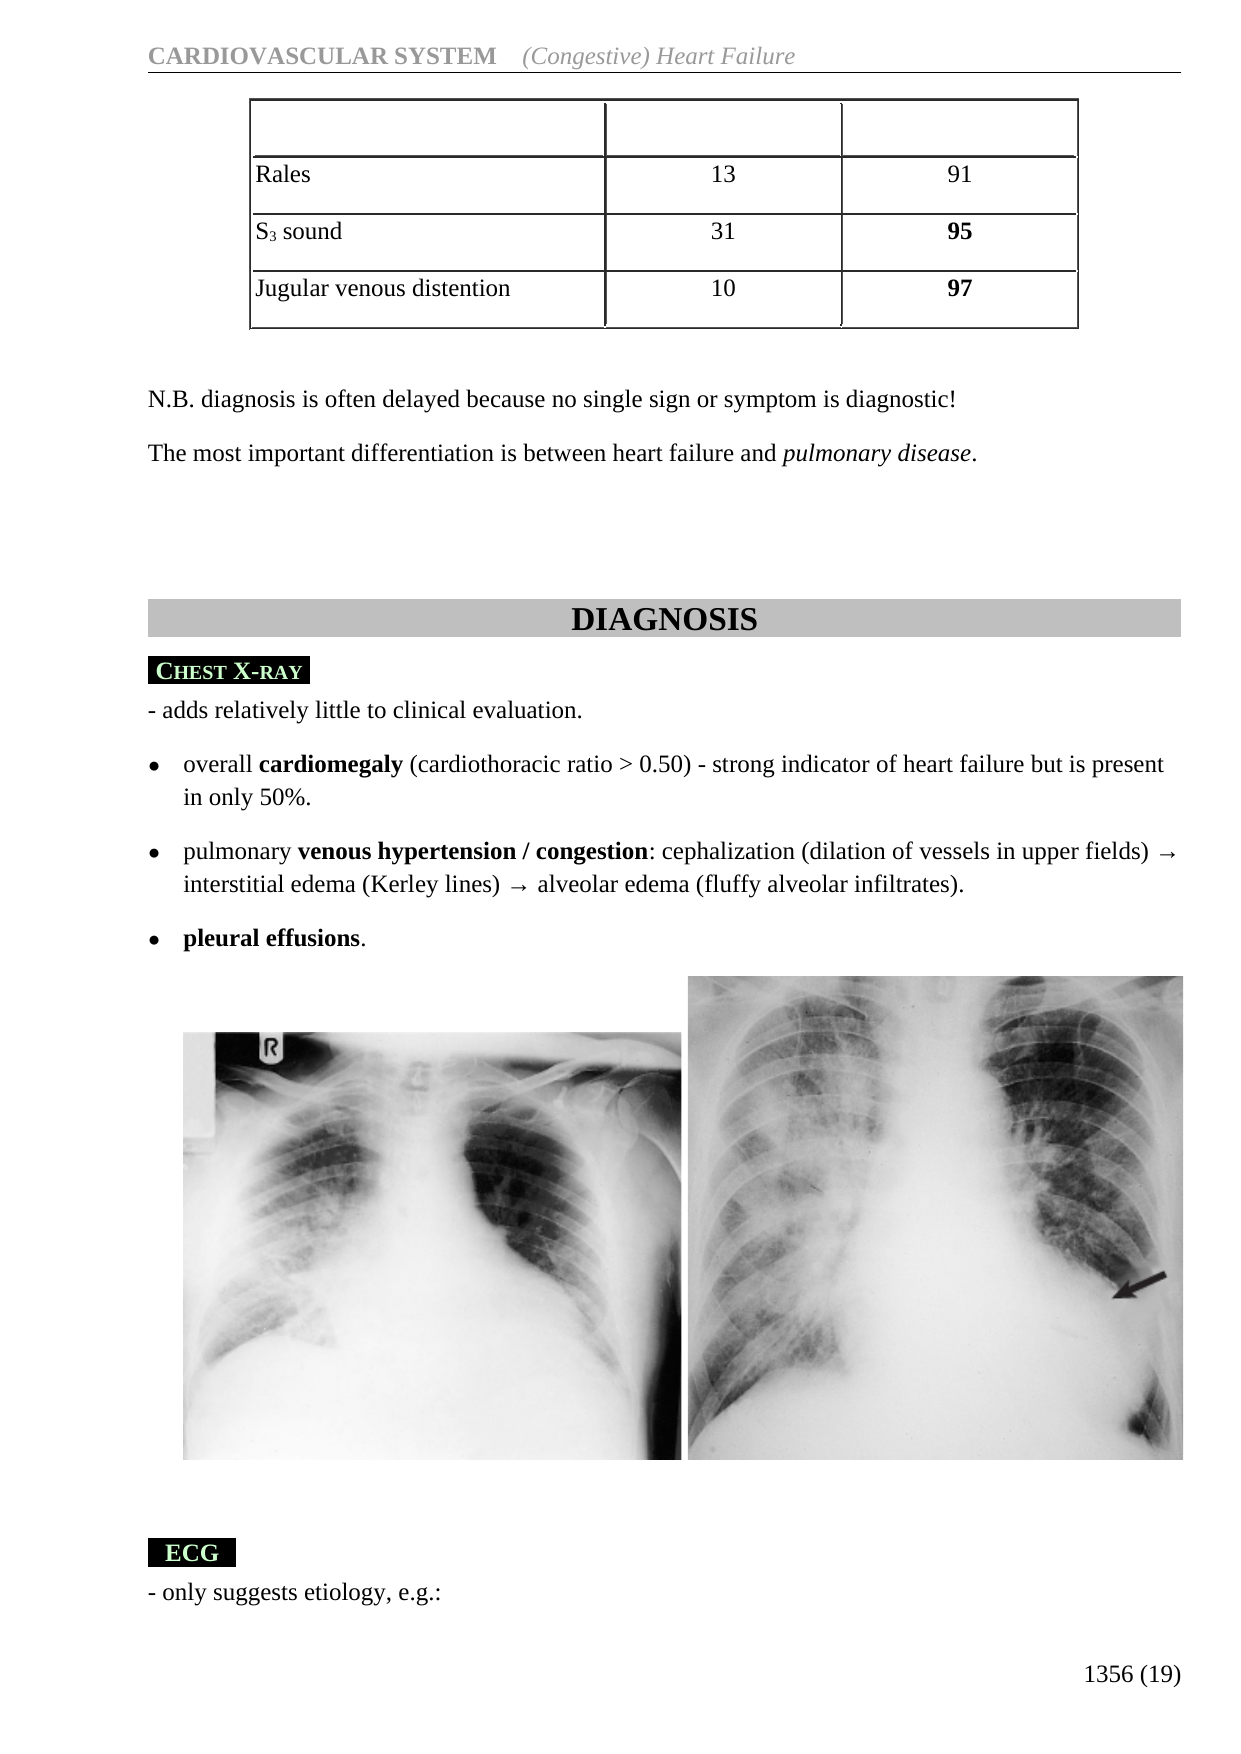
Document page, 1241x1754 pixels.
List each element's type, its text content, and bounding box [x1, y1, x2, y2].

picture [687, 976, 1184, 1460]
table_cell 7 [606, 102, 841, 155]
text DIAGNOSIS [148, 599, 1181, 637]
text - only suggests etiology, e.g.: [148, 1577, 1181, 1606]
table_cell 13 [607, 159, 840, 212]
text The most important differentiation is between heart failure and pulmonary disease. [148, 438, 1181, 466]
text Chest X-ray [148, 656, 310, 684]
table_cell S3 sound [251, 213, 603, 269]
list overall cardiomegaly (cardiothoracic ratio > 0.50) - strong indicator of heart failure but is present in only 50%. [148, 749, 1181, 811]
text - adds relatively little to clinical evaluation. [148, 695, 1181, 724]
table_cell 97 [841, 270, 1078, 327]
table_cell 10 [605, 273, 841, 327]
text ECG [148, 1538, 236, 1567]
list pleural effusions. [148, 923, 1181, 951]
text N.B. diagnosis is often delayed because no single sign or symptom is diagnostic! [148, 384, 1181, 412]
table_cell Jugular venous distention [251, 270, 605, 327]
table_cell 95 [843, 213, 1078, 269]
table_cell 91 [843, 155, 1078, 212]
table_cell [252, 101, 605, 155]
list pulmonary venous hypertension / congestion: cephalization (dilation of vessels in upper fields) → interstitial edema (Kerley lines) → alveolar edema (fluffy alveolar infiltrates). [148, 836, 1181, 897]
table_cell Rales [251, 155, 603, 212]
table_cell 31 [607, 216, 840, 269]
picture [183, 1032, 682, 1460]
table_cell 99 [841, 101, 1077, 155]
